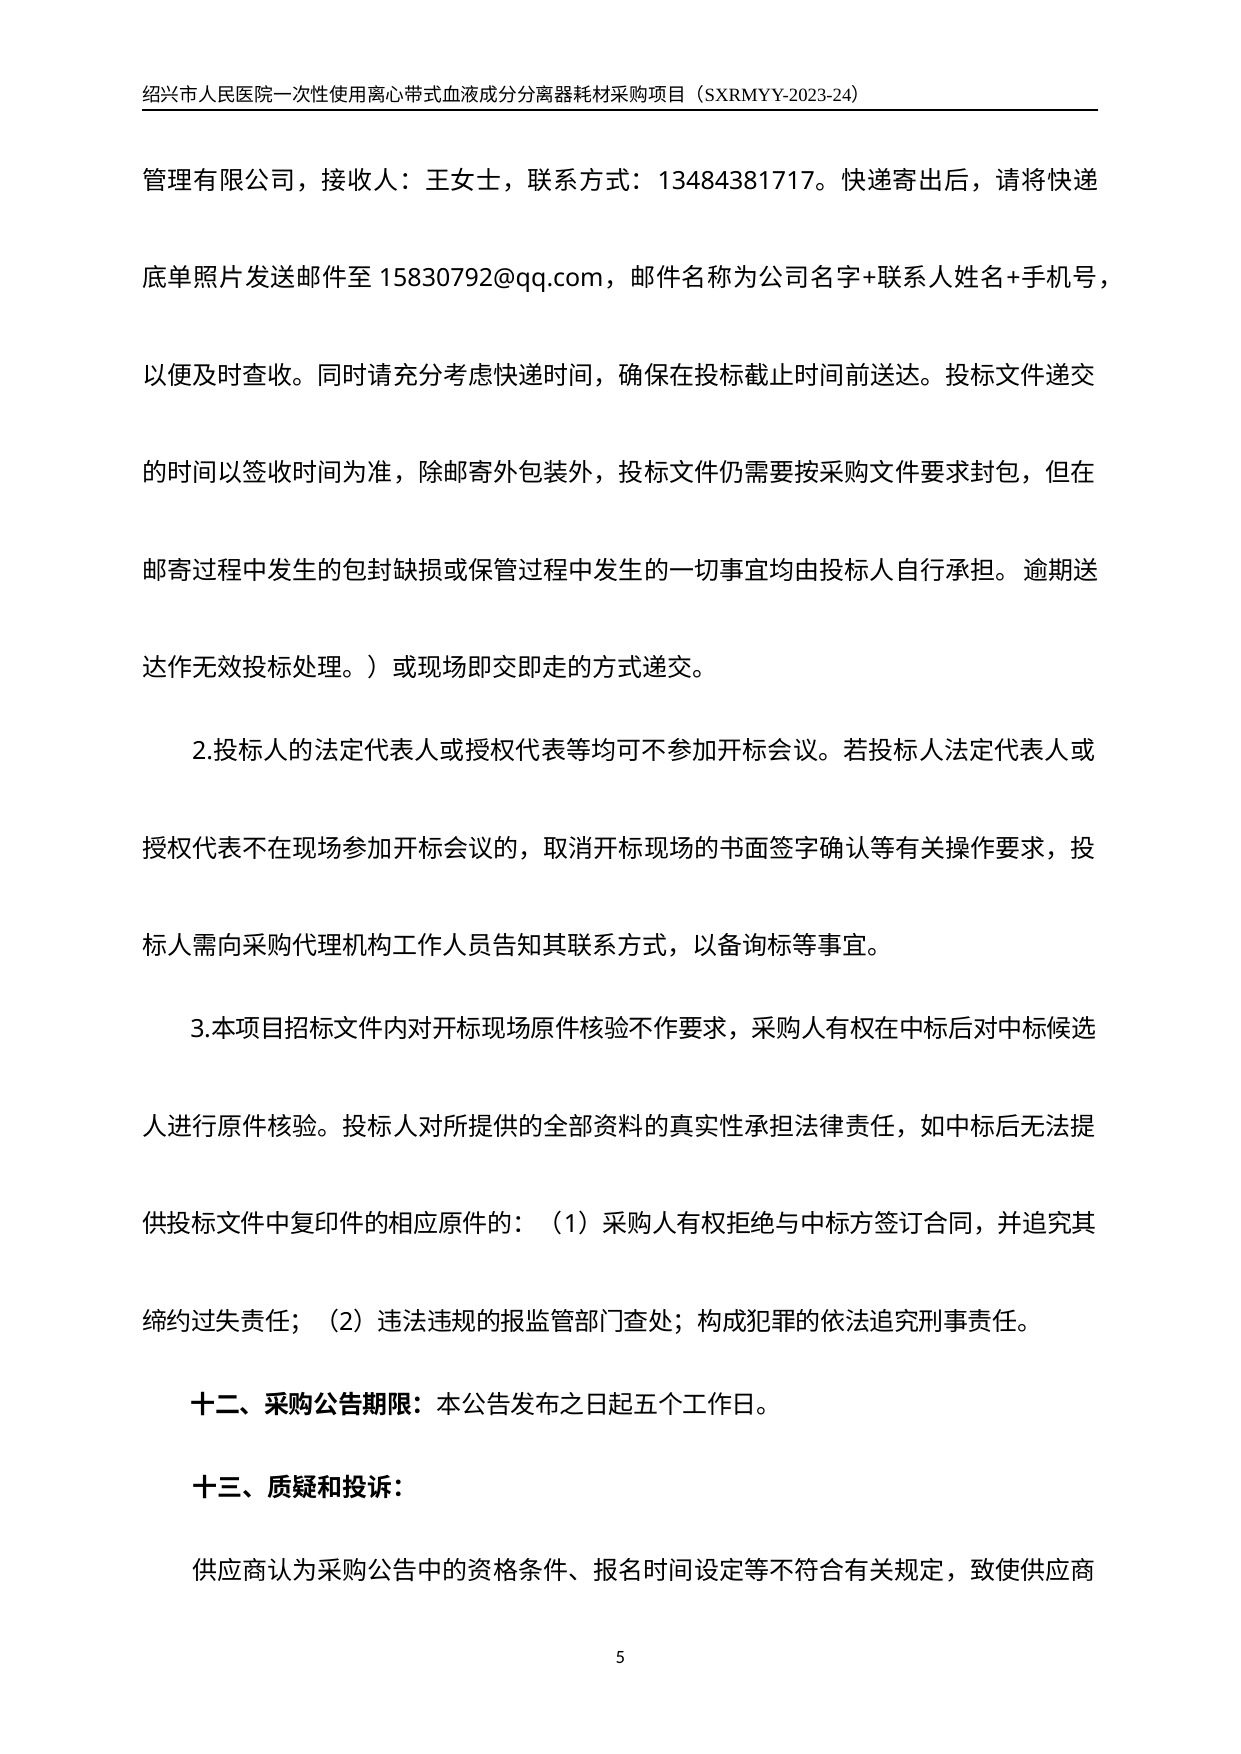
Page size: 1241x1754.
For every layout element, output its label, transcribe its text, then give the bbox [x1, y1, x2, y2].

text 2.投标人的法定代表人或授权代表等均可不参加开标会议。若投标人法定代表人或授权代表不在现场参加开标会议的，取消开标现场的书面签字确认等有关操作要求，投标人需向采购代理机构工作人员告知其联系方式，以备询标等事宜。 [142, 716, 1098, 976]
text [154, 1536, 1098, 1601]
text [142, 146, 1098, 698]
text 十三、质疑和投诉： [142, 1453, 1098, 1518]
text 十二、采购公告期限：本公告发布之日起五个工作日。 [142, 1370, 1098, 1435]
text 3.本项目招标文件内对开标现场原件核验不作要求，采购人有权在中标后对中标候选人进行原件核验。投标人对所提供的全部资料的真实性承担法律责任，如中标后无法提供投标文件中复印件的相应原件的：（1）采购人有权拒绝与中标方签订合同，并追究其缔约过失责任；（2）违法违规的报监管部门查处；构成犯罪的依法追究刑事责任。 [142, 994, 1098, 1352]
